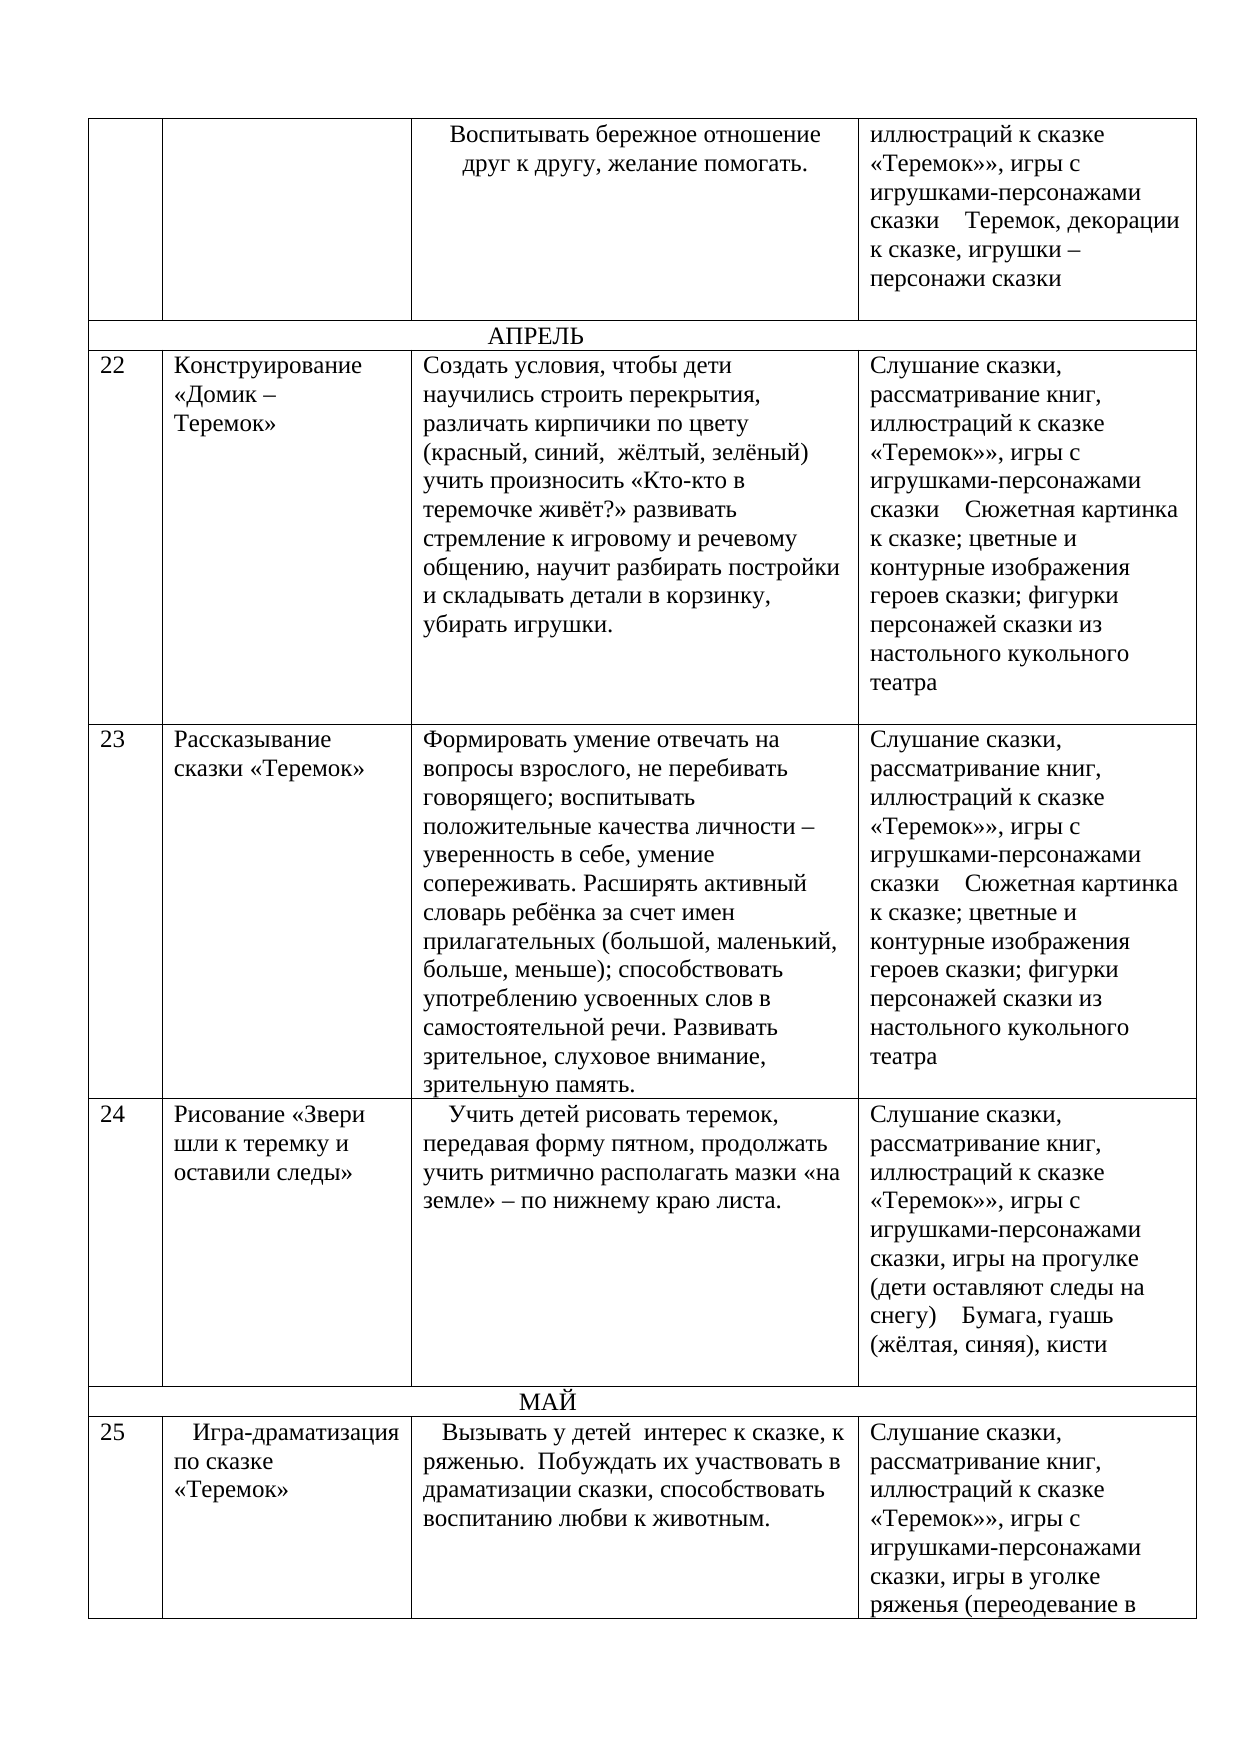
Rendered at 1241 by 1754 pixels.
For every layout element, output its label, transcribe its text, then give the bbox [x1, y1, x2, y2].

table_cell Конструирование «Домик – Теремок» [163, 351, 411, 723]
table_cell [163, 119, 411, 320]
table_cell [859, 1417, 1196, 1618]
table_cell 22 [89, 351, 162, 723]
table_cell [163, 1417, 411, 1618]
table_cell Слушание сказки, рассматривание книг, иллюстраций к сказке «Теремок»», игры с игрушками-персонажами сказки Сюжетная картинка к сказке; цветные и контурные изображения героев сказки; фигурки персонажей сказки из настольного кукольного театра [859, 725, 1196, 1098]
table_cell Создать условия, чтобы дети научились строить перекрытия, различать кирпичики по цвету (красный, синий, жёлтый, зелёный) учить произносить «Кто-кто в теремочке живёт?» развивать стремление к игровому и речевому общению, научит разбирать постройки и складывать детали в корзинку, убирать игрушки. [412, 351, 858, 723]
table_cell 24 [89, 1099, 162, 1386]
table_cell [412, 119, 858, 320]
table_cell 25 [89, 1417, 162, 1618]
table_cell 23 [89, 725, 162, 1098]
table_cell Слушание сказки, рассматривание книг, иллюстраций к сказке «Теремок»», игры с игрушками-персонажами сказки Сюжетная картинка к сказке; цветные и контурные изображения героев сказки; фигурки персонажей сказки из настольного кукольного театра [859, 351, 1196, 723]
table_cell Формировать умение отвечать на вопросы взрослого, не перебивать говорящего; воспитывать положительные качества личности – уверенность в себе, умение сопереживать. Расширять активный словарь ребёнка за счет имен прилагательных (большой, маленький, больше, меньше); способствовать употреблению усвоенных слов в самостоятельной речи. Развивать зрительное, слуховое внимание, зрительную память. [412, 725, 858, 1098]
table_cell МАЙ [89, 1387, 1196, 1416]
table_cell Рисование «Звери шли к теремку и оставили следы» [163, 1099, 411, 1386]
table_cell 21 [89, 119, 162, 320]
table_cell Слушание сказки, рассматривание книг, иллюстраций к сказке «Теремок»», игры с игрушками-персонажами сказки, игры на прогулке (дети оставляют следы на снегу) Бумага, гуашь (жёлтая, синяя), кисти [859, 1099, 1196, 1386]
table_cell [412, 1417, 858, 1618]
table_cell Учить детей рисовать теремок, передавая форму пятном, продолжать учить ритмично располагать мазки «на земле» – по нижнему краю листа. [412, 1099, 858, 1386]
table_cell Рассказывание сказки «Теремок» [163, 725, 411, 1098]
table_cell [859, 119, 1196, 320]
table_cell АПРЕЛЬ [89, 321, 1196, 349]
